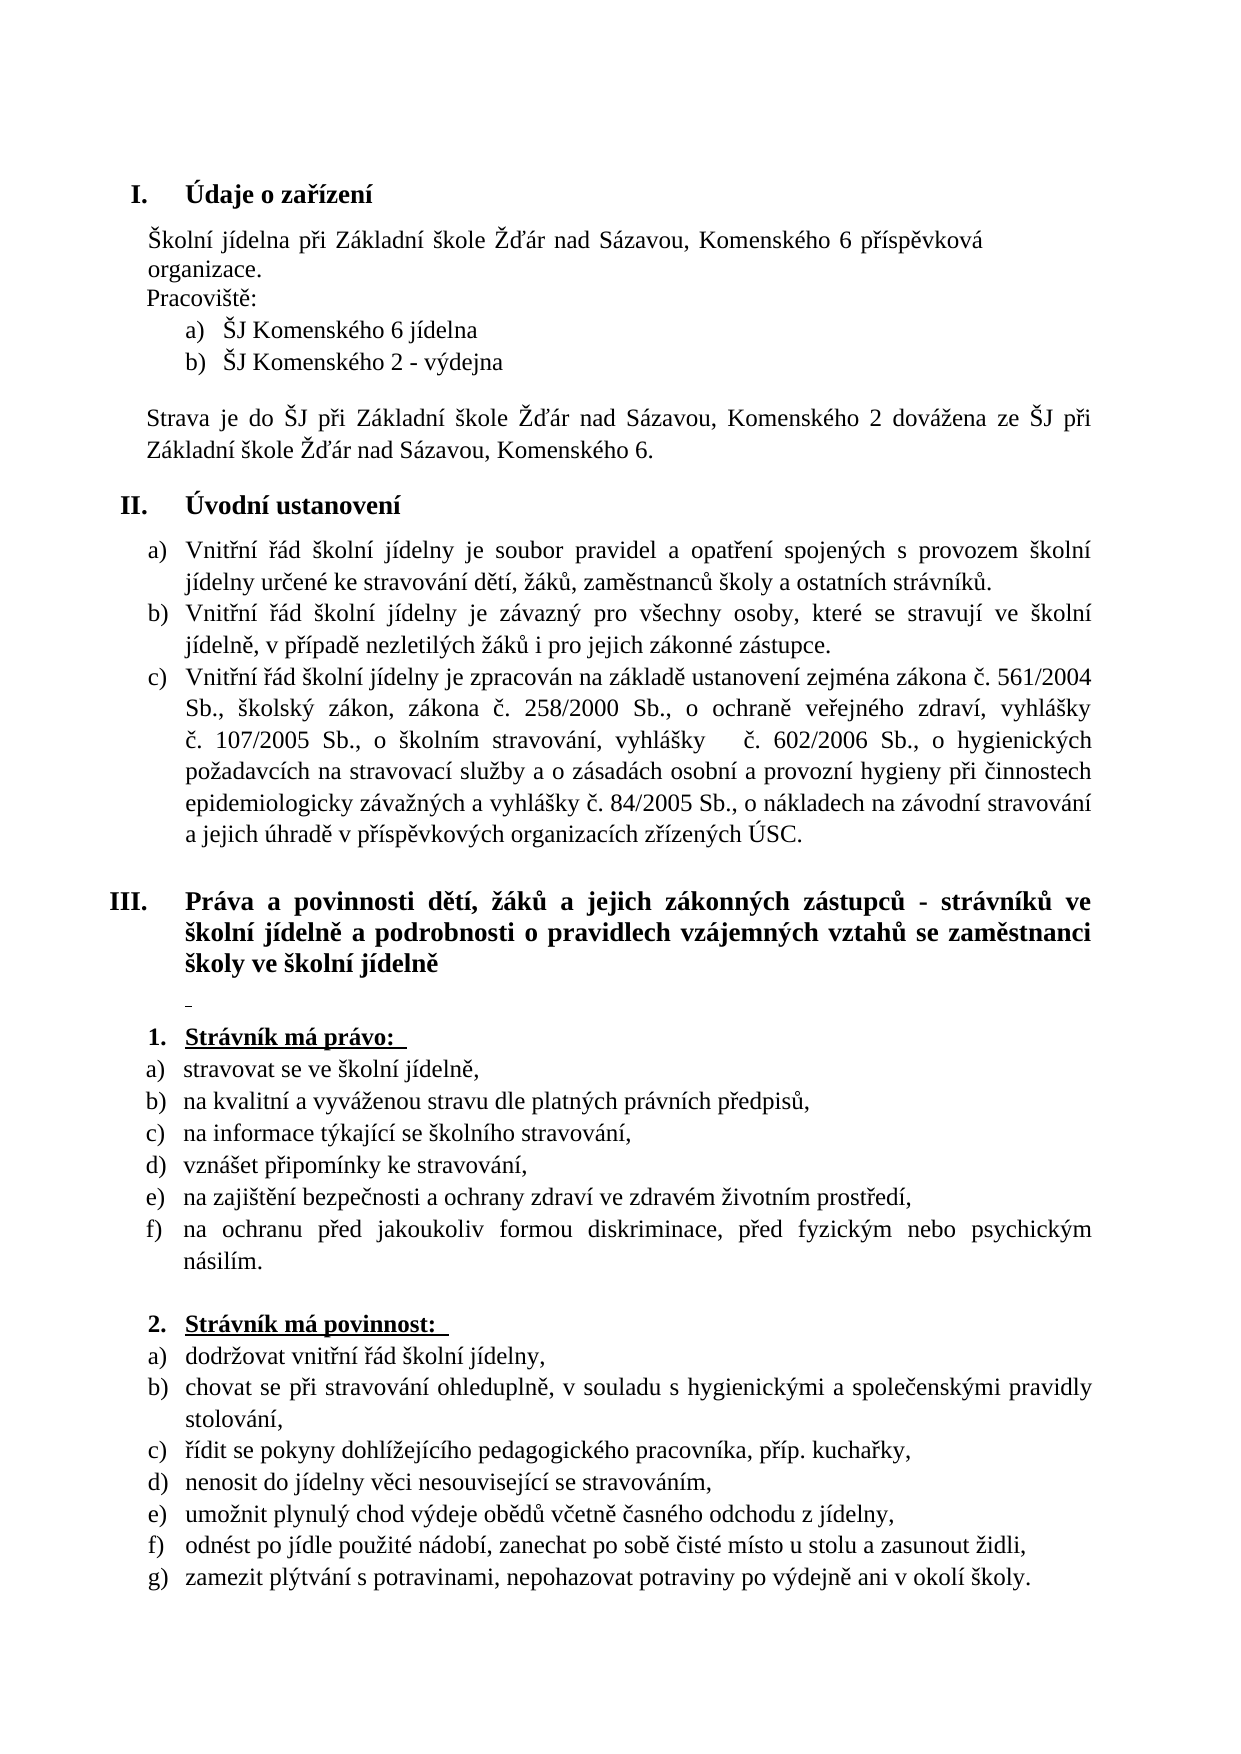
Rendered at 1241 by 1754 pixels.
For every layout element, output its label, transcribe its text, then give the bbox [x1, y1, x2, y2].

list Vnitřní řád školní jídelny je soubor pravidel a opatření spojených s provozem školní jídelny určené ke stravování dětí, žáků, zaměstnanců školy a ostatních strávníků. [148, 535, 1093, 596]
text Školní jídelna při Základní škole Žďár nad Sázavou, Komenského 6 příspěvková organizace. [148, 225, 984, 283]
list zamezit plýtvání s potravinami, nepohazovat potraviny po výdejně ani v okolí školy. [148, 1562, 1093, 1591]
list vznášet připomínky ke stravování, [146, 1150, 1093, 1179]
text Strava je do ŠJ při Základní škole Žďár nad Sázavou, Komenského 2 dovážena ze ŠJ při Základní škole Žďár nad Sázavou, Komenského 6. [146, 403, 1093, 464]
list dodržovat vnitřní řád školní jídelny, [148, 1341, 1093, 1369]
list chovat se při stravování ohleduplně, v souladu s hygienickými a společenskými pravidly stolování, [148, 1372, 1093, 1433]
list ŠJ Komenského 2 - výdejna [185, 347, 1093, 376]
subtitle Strávník má právo: [148, 1022, 1093, 1051]
list Vnitřní řád školní jídelny je závazný pro všechny osoby, které se stravují ve školní jídelně, v případě nezletilých žáků i pro jejich zákonné zástupce. [148, 598, 1093, 659]
text Pracoviště: [146, 283, 1093, 312]
list odnést po jídle použité nádobí, zanechat po sobě čisté místo u stolu a zasunout židli, [148, 1530, 1093, 1559]
list Práva a povinnosti dětí, žáků a jejich zákonných zástupců - strávníků ve školní jídelně a podrobnosti o pravidlech vzájemných vztahů se zaměstnanci školy ve školní jídelně [148, 885, 1093, 979]
list na zajištění bezpečnosti a ochrany zdraví ve zdravém životním prostředí, [146, 1182, 1093, 1211]
list nenosit do jídelny věci nesouvisející se stravováním, [148, 1467, 1093, 1496]
list řídit se pokyny dohlížejícího pedagogického pracovníka, příp. kuchařky, [148, 1436, 1093, 1464]
list na ochranu před jakoukoliv formou diskriminace, před fyzickým nebo psychickým násilím. [146, 1214, 1093, 1274]
list stravovat se ve školní jídelně, [146, 1054, 1093, 1083]
subtitle Strávník má povinnost: [148, 1309, 1093, 1338]
list na informace týkající se školního stravování, [146, 1118, 1093, 1147]
list Vnitřní řád školní jídelny je zpracován na základě ustanovení zejména zákona č. 561/2004 Sb., školský zákon, zákona č. 258/2000 Sb., o ochraně veřejného zdraví, vyhlášky č. 107/2005 Sb., o školním stravování, vyhlášky č. 602/2006 Sb., o hygienických požadavcích na stravovací služby a o zásadách osobní a provozní hygieny při činnostech epidemiologicky závažných a vyhlášky č. 84/2005 Sb., o nákladech na závodní stravování a jejich úhradě v příspěvkových organizacích zřízených ÚSC. [148, 662, 1093, 848]
list Údaje o zařízení [148, 179, 1093, 210]
list umožnit plynulý chod výdeje obědů včetně časného odchodu z jídelny, [148, 1499, 1093, 1527]
list ŠJ Komenského 6 jídelna [185, 315, 1093, 344]
list na kvalitní a vyváženou stravu dle platných právních předpisů, [146, 1086, 1093, 1115]
list Úvodní ustanovení [148, 489, 1093, 520]
